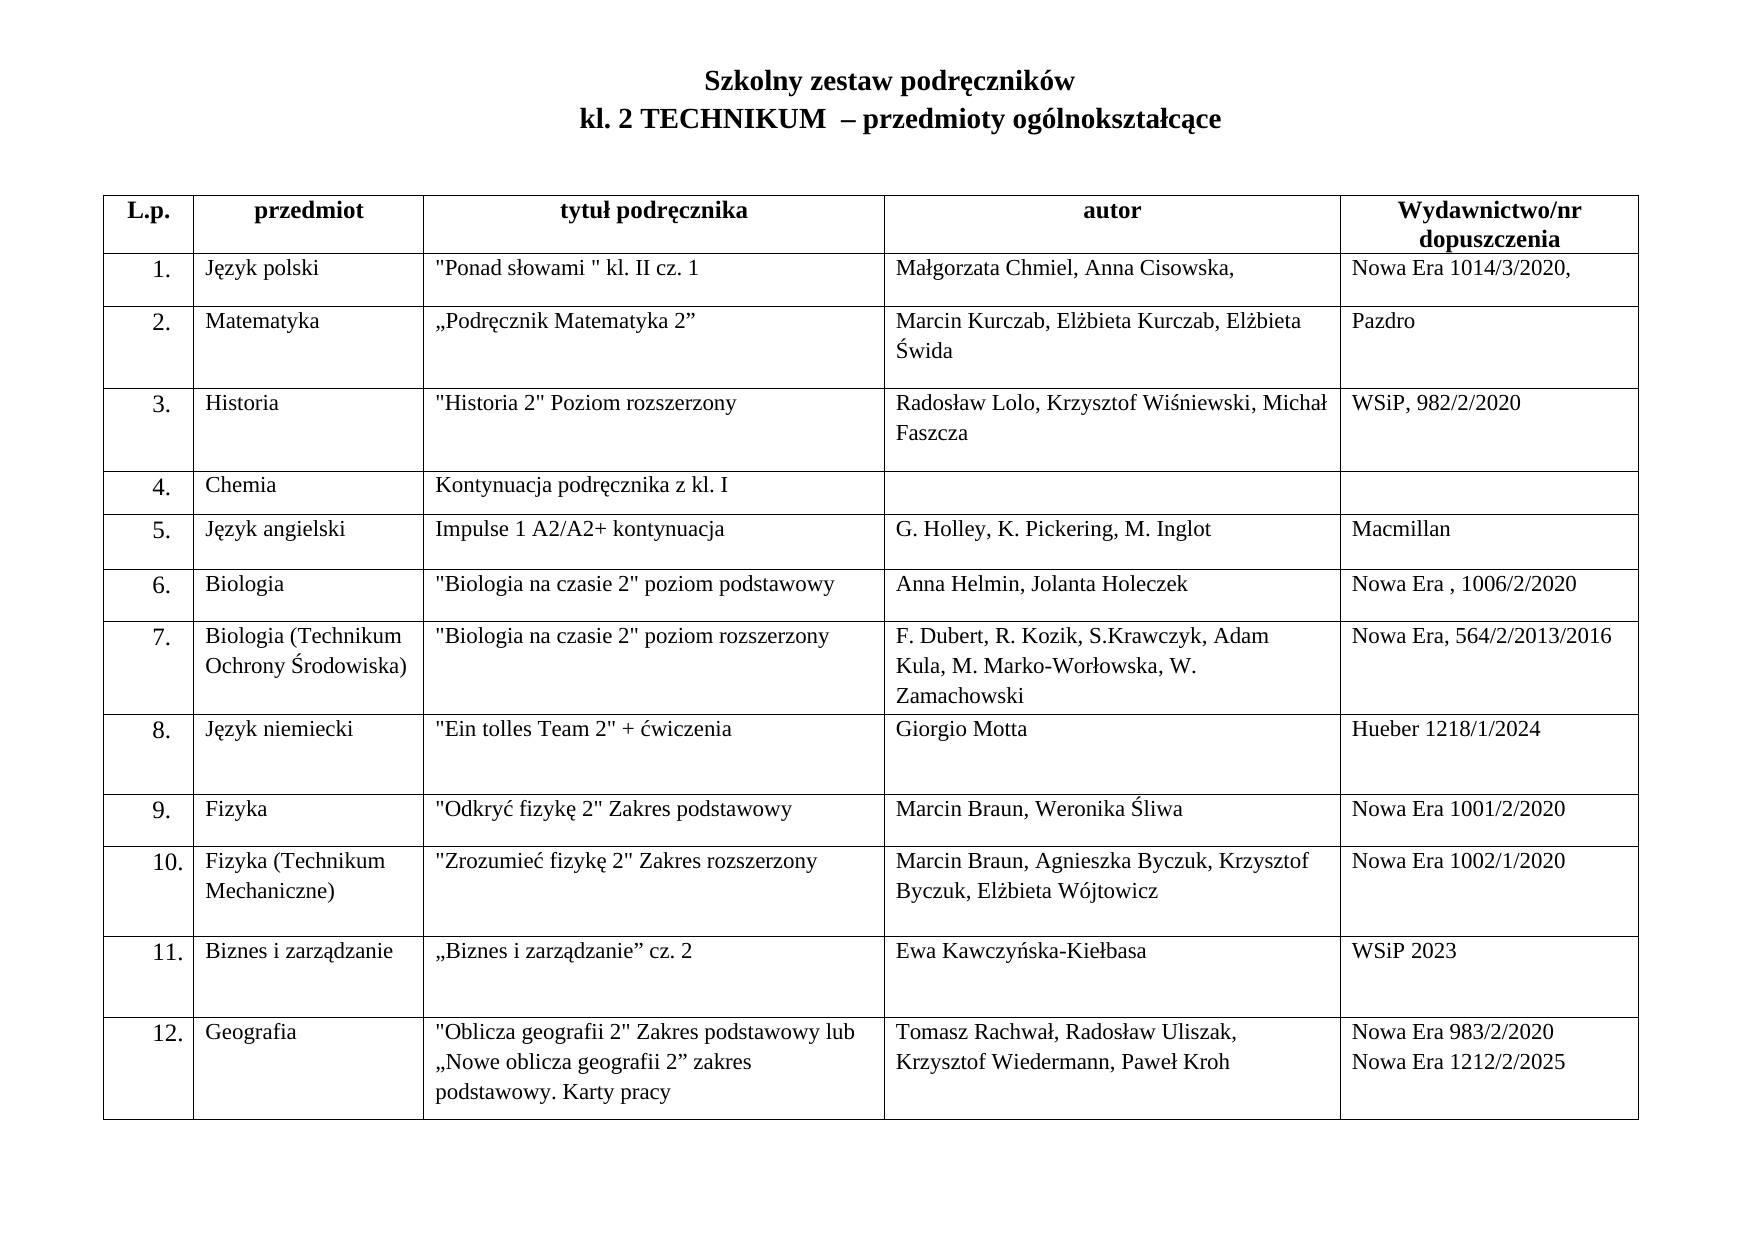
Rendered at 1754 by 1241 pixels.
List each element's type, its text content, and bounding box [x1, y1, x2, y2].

table_cell Historia [194, 389, 423, 471]
table_cell F. Dubert, R. Kozik, S.Krawczyk, Adam Kula, M. Marko-Worłowska, W. Zamachowski [885, 622, 1340, 714]
table_cell Nowa Era 983/2/2020 Nowa Era 1212/2/2025 [1341, 1018, 1638, 1118]
table_cell Fizyka [194, 795, 423, 846]
table_header tytuł podręcznika [424, 196, 884, 253]
table_cell Małgorzata Chmiel, Anna Cisowska, [885, 254, 1340, 306]
table_cell [104, 795, 193, 846]
table_cell "Odkryć fizykę 2" Zakres podstawowy [424, 795, 884, 846]
table_cell [104, 847, 193, 936]
table_cell „Podręcznik Matematyka 2” [424, 307, 884, 388]
table_cell Impulse 1 A2/A2+ kontynuacja [424, 515, 884, 569]
table_header autor [885, 196, 1340, 253]
table_cell Nowa Era 1002/1/2020 [1341, 847, 1638, 936]
table_cell Marcin Braun, Weronika Śliwa [885, 795, 1340, 846]
table_cell [885, 472, 1340, 514]
table_cell "Oblicza geografii 2" Zakres podstawowy lub „Nowe oblicza geografii 2” zakres podstawowy. Karty pracy [424, 1018, 884, 1118]
table_cell Nowa Era 1014/3/2020, [1341, 254, 1638, 306]
table_cell Język polski [194, 254, 423, 306]
table_cell Marcin Kurczab, Elżbieta Kurczab, Elżbieta Świda [885, 307, 1340, 388]
table_cell Język angielski [194, 515, 423, 569]
table_cell „Biznes i zarządzanie” cz. 2 [424, 937, 884, 1017]
table_cell [1341, 472, 1638, 514]
table_cell [104, 307, 193, 388]
table_cell "Zrozumieć fizykę 2" Zakres rozszerzony [424, 847, 884, 936]
table_cell Geografia [194, 1018, 423, 1118]
table_header Wydawnictwo/nr dopuszczenia [1341, 196, 1638, 253]
table_header L.p. [104, 196, 193, 253]
table_cell Tomasz Rachwał, Radosław Uliszak, Krzysztof Wiedermann, Paweł Kroh [885, 1018, 1340, 1118]
table_cell WSiP, 982/2/2020 [1341, 389, 1638, 471]
table_cell Pazdro [1341, 307, 1638, 388]
table_cell [104, 715, 193, 794]
table_cell Język niemiecki [194, 715, 423, 794]
table_cell Hueber 1218/1/2024 [1341, 715, 1638, 794]
table_cell Nowa Era 1001/2/2020 [1341, 795, 1638, 846]
table_cell Biologia (Technikum Ochrony Środowiska) [194, 622, 423, 714]
table_cell Fizyka (Technikum Mechaniczne) [194, 847, 423, 936]
table_cell Chemia [194, 472, 423, 514]
table_cell Biologia [194, 570, 423, 621]
table_cell Biznes i zarządzanie [194, 937, 423, 1017]
table_header przedmiot [194, 196, 423, 253]
table_cell Ewa Kawczyńska-Kiełbasa [885, 937, 1340, 1017]
table_cell [104, 622, 193, 714]
table_cell Matematyka [194, 307, 423, 388]
table_cell WSiP 2023 [1341, 937, 1638, 1017]
table_cell G. Holley, K. Pickering, M. Inglot [885, 515, 1340, 569]
table_cell "Historia 2" Poziom rozszerzony [424, 389, 884, 471]
table_cell [104, 254, 193, 306]
table_cell Radosław Lolo, Krzysztof Wiśniewski, Michał Faszcza [885, 389, 1340, 471]
table_cell "Ein tolles Team 2" + ćwiczenia [424, 715, 884, 794]
table_cell "Biologia na czasie 2" poziom podstawowy [424, 570, 884, 621]
table_cell "Ponad słowami " kl. II cz. 1 [424, 254, 884, 306]
table_cell [104, 570, 193, 621]
table_cell [104, 472, 193, 514]
table_cell [104, 1018, 193, 1118]
table_cell Marcin Braun, Agnieszka Byczuk, Krzysztof Byczuk, Elżbieta Wójtowicz [885, 847, 1340, 936]
table_cell [104, 389, 193, 471]
table_cell Nowa Era , 1006/2/2020 [1341, 570, 1638, 621]
table_cell Anna Helmin, Jolanta Holeczek [885, 570, 1340, 621]
text Szkolny zestaw podręczników kl. 2 TECHNIKUM – przedmioty ogólnokształcące [103, 63, 1683, 135]
table_cell [104, 937, 193, 1017]
table_cell Kontynuacja podręcznika z kl. I [424, 472, 884, 514]
table_cell "Biologia na czasie 2" poziom rozszerzony [424, 622, 884, 714]
table_cell Macmillan [1341, 515, 1638, 569]
table_cell Giorgio Motta [885, 715, 1340, 794]
table_cell [104, 515, 193, 569]
table_cell Nowa Era, 564/2/2013/2016 [1341, 622, 1638, 714]
